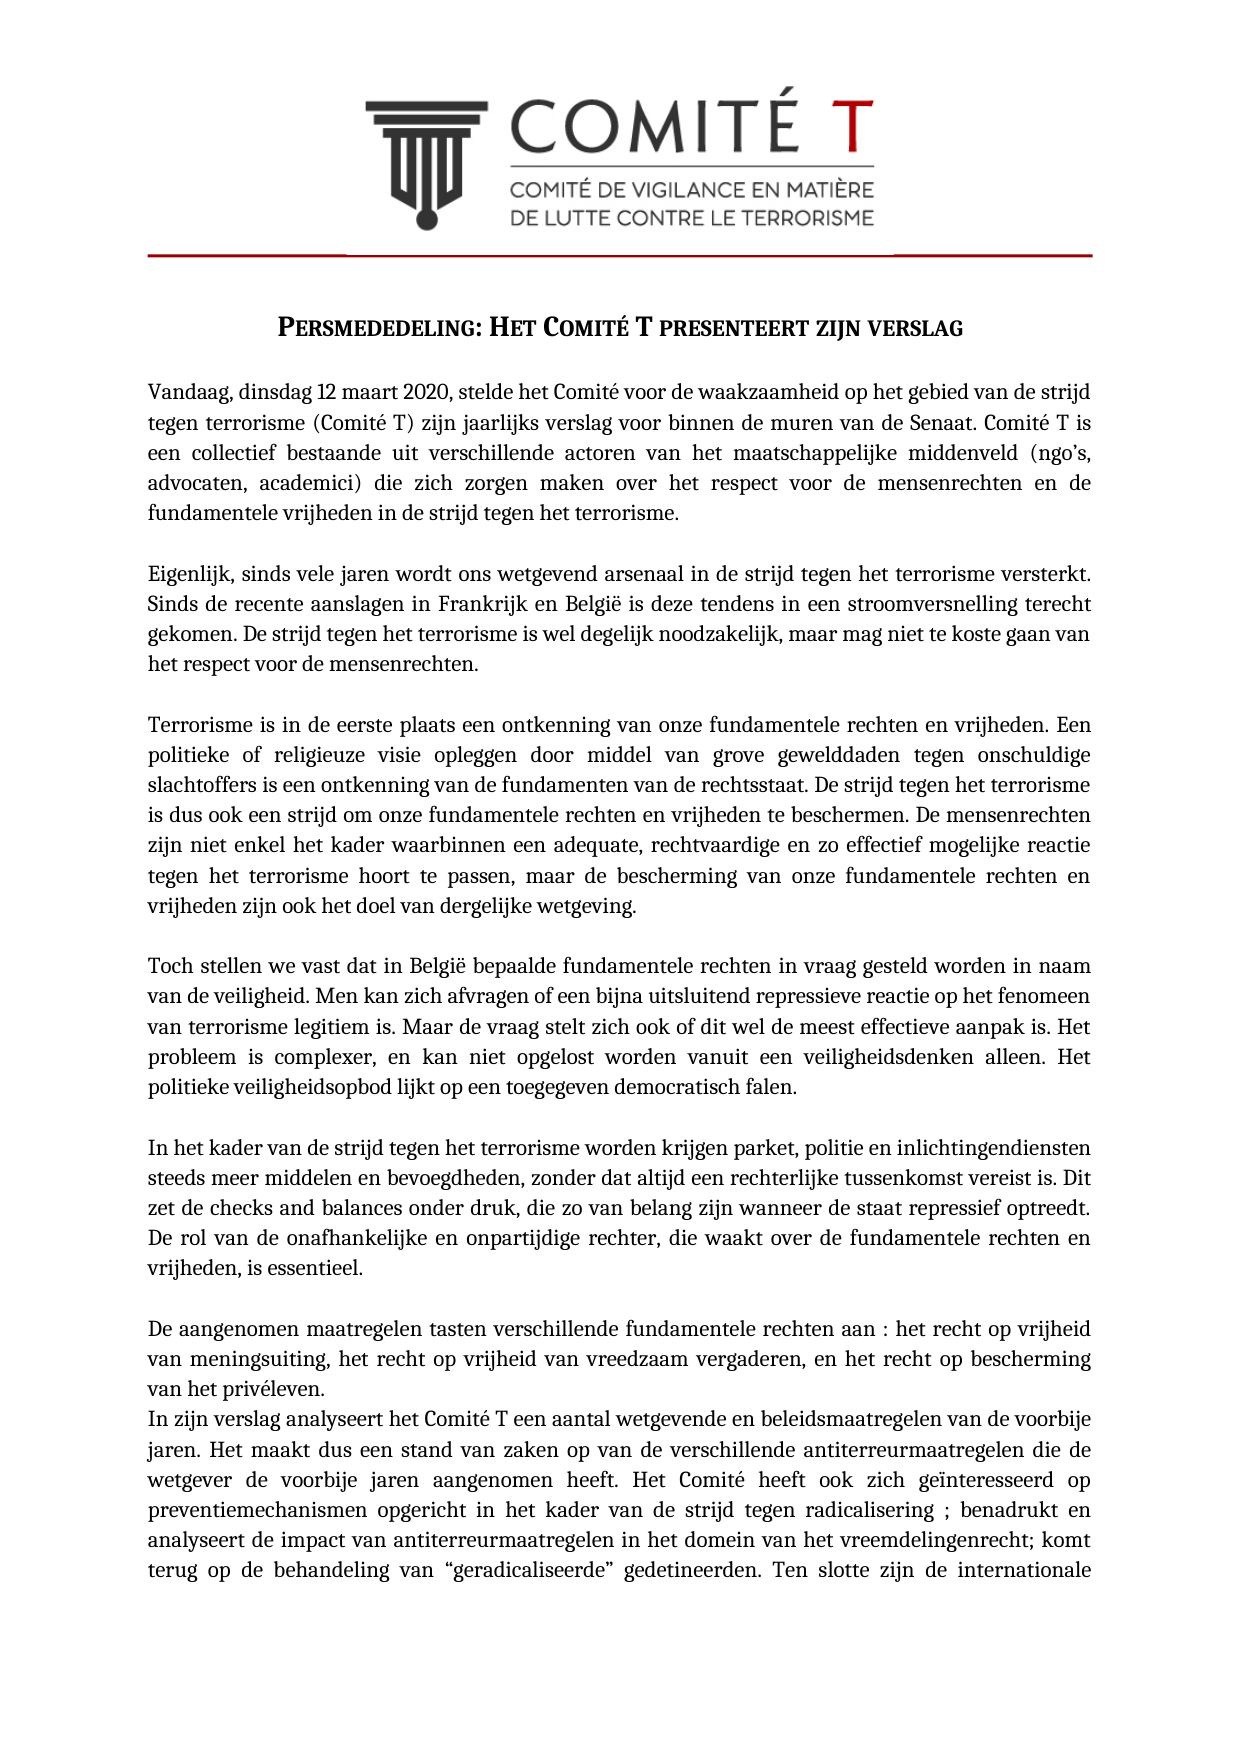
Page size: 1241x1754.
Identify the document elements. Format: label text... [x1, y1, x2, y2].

picture [346, 73, 894, 255]
text In het kader van de strijd tegen het terrorisme worden krijgen parket, politie en inlichtingendiensten steeds meer middelen en bevoegdheden, zonder dat altijd een rechterlijke tussenkomst vereist is. Dit zet de checks and balances onder druk, die zo van belang zijn wanneer de staat repressief optreedt. De rol van de onafhankelijke en onpartijdige rechter, die waakt over de fundamentele rechten en vrijheden, is essentieel. [148, 1134, 1093, 1281]
text De aangenomen maatregelen tasten verschillende fundamentele rechten aan : het recht op vrijheid van meningsuiting, het recht op vrijheid van vreedzaam vergaderen, en het recht op bescherming van het privéleven. [148, 1316, 1093, 1402]
text Terrorisme is in de eerste plaats een ontkenning van onze fundamentele rechten en vrijheden. Een politieke of religieuze visie opleggen door middel van grove gewelddaden tegen onschuldige slachtoffers is een ontkenning van de fundamenten van de rechtsstaat. De strijd tegen het terrorisme is dus ook een strijd om onze fundamentele rechten en vrijheden te beschermen. De mensenrechten zijn niet enkel het kader waarbinnen een adequate, rechtvaardige en zo effectief mogelijke reactie tegen het terrorisme hoort te passen, maar de bescherming van onze fundamentele rechten en vrijheden zijn ook het doel van dergelijke wetgeving. [148, 711, 1093, 919]
text Persmededeling: Het Comité T presenteert zijn verslag [148, 310, 1093, 344]
text Vandaag, dinsdag 12 maart 2020, stelde het Comité voor de waakzaamheid op het gebied van de strijd tegen terrorisme (Comité T) zijn jaarlijks verslag voor binnen de muren van de Senaat. Comité T is een collectief bestaande uit verschillende actoren van het maatschappelijke middenveld (ngo’s, advocaten, academici) die zich zorgen maken over het respect voor de mensenrechten en de fundamentele vrijheden in de strijd tegen het terrorisme. [148, 379, 1093, 526]
text Toch stellen we vast dat in België bepaalde fundamentele rechten in vraag gesteld worden in naam van de veiligheid. Men kan zich afvragen of een bijna uitsluitend repressieve reactie op het fenomeen van terrorisme legitiem is. Maar de vraag stelt zich ook of dit wel de meest effectieve aanpak is. Het probleem is complexer, en kan niet opgelost worden vanuit een veiligheidsdenken alleen. Het politieke veiligheidsopbod lijkt op een toegegeven democratisch falen. [148, 953, 1093, 1100]
text Eigenlijk, sinds vele jaren wordt ons wetgevend arsenaal in de strijd tegen het terrorisme versterkt. Sinds de recente aanslagen in Frankrijk en België is deze tendens in een stroomversnelling terecht gekomen. De strijd tegen het terrorisme is wel degelijk noodzakelijk, maar mag niet te koste gaan van het respect voor de mensenrechten. [148, 560, 1093, 677]
